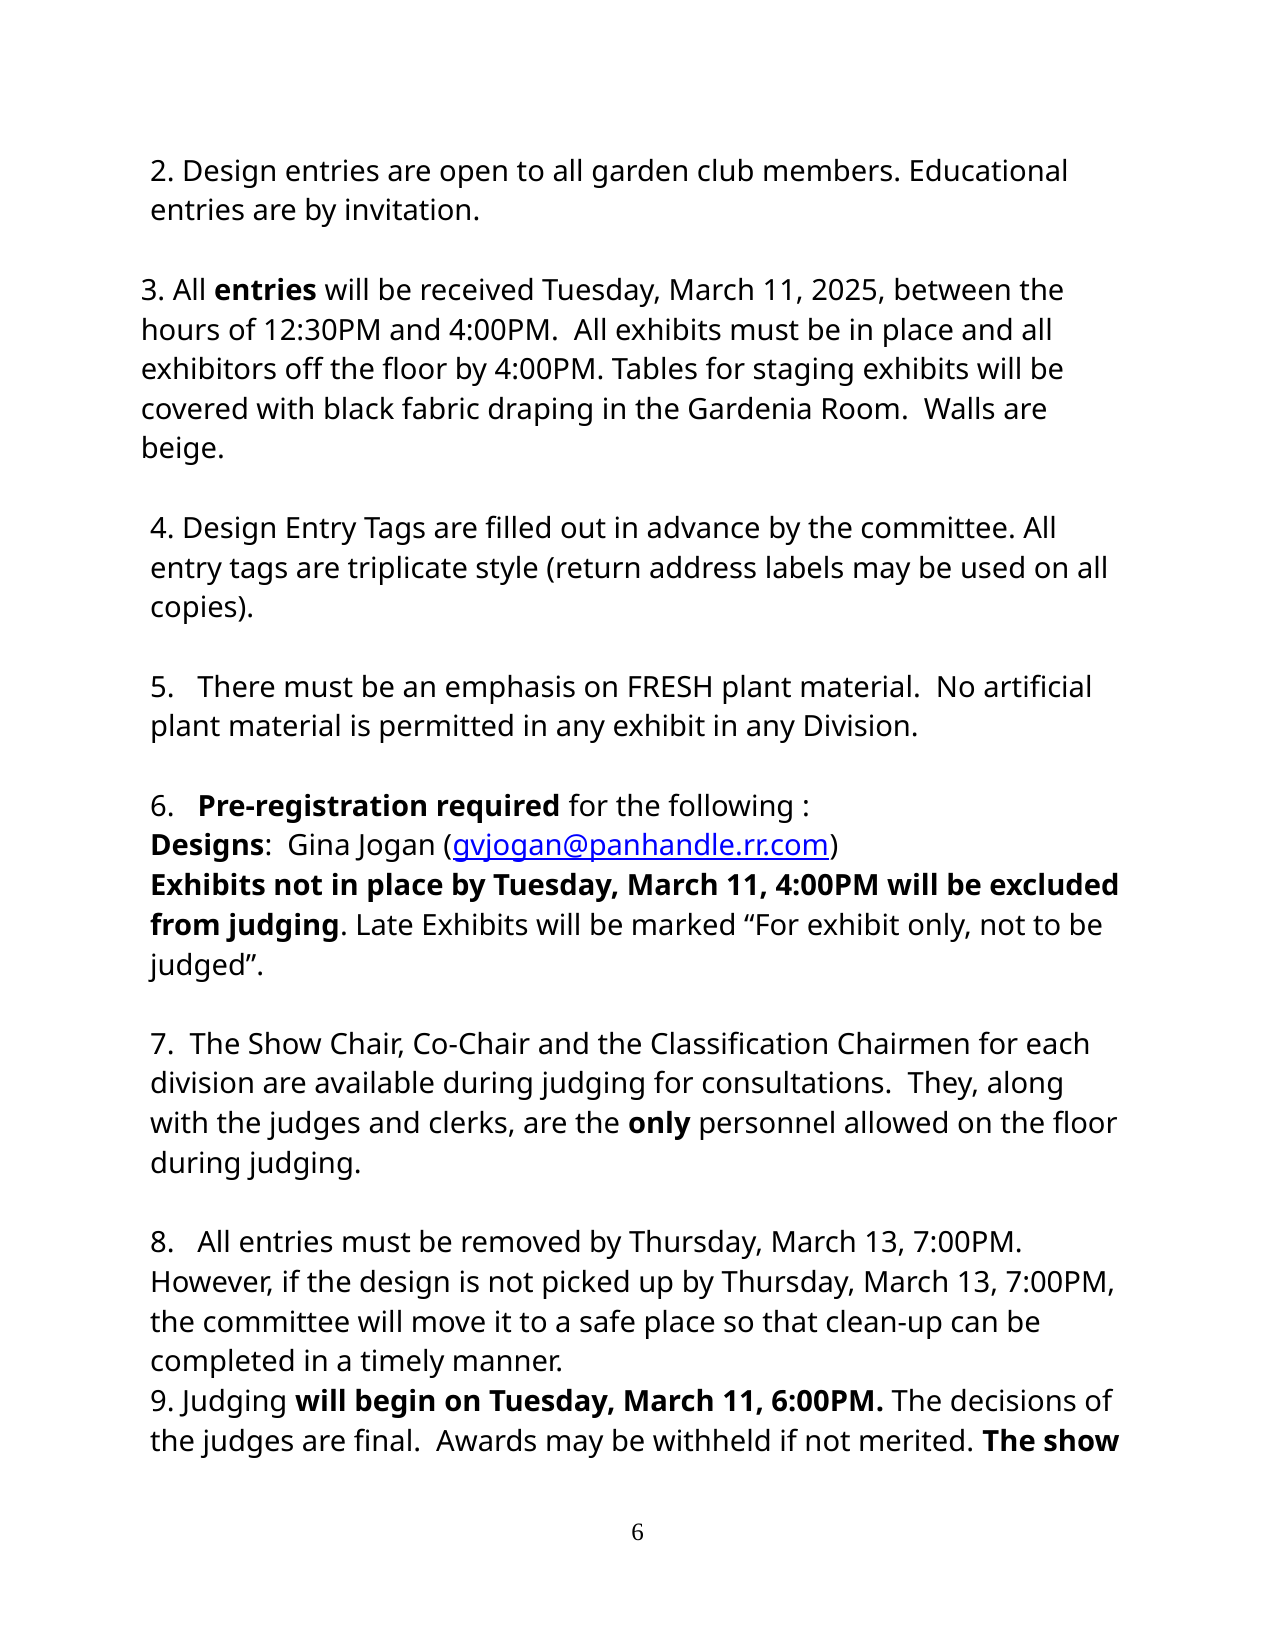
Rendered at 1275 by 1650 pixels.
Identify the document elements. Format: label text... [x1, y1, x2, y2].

text 8. All entries must be removed by Thursday, March 13, 7:00PM. However, if the design is not picked up by Thursday, March 13, 7:00PM, the committee will move it to a safe place so that clean-up can be completed in a timely manner. [150, 1222, 1125, 1380]
text 6. Pre-registration required for the following : [150, 785, 1125, 825]
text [150, 1380, 1125, 1460]
text 4. Design Entry Tags are filled out in advance by the committee. All entry tags are triplicate style (return address labels may be used on all copies). [150, 507, 1125, 626]
text 2. Design entries are open to all garden club members. Educational entries are by invitation. [150, 150, 1125, 229]
text 5. There must be an emphasis on FRESH plant material. No artificial plant material is permitted in any exhibit in any Division. [150, 666, 1125, 745]
text Exhibits not in place by Tuesday, March 11, 4:00PM will be excluded from judging. Late Exhibits will be marked “For exhibit only, not to be judged”. [150, 864, 1125, 983]
text 7. The Show Chair, Co-Chair and the Classification Chairmen for each division are available during judging for consultations. They, along with the judges and clerks, are the only personnel allowed on the floor during judging. [150, 1023, 1125, 1182]
text Designs: Gina Jogan (gvjogan@panhandle.rr.com) [150, 825, 1125, 864]
text 3. All entries will be received Tuesday, March 11, 2025, between the hours of 12:30PM and 4:00PM. All exhibits must be in place and all exhibitors off the floor by 4:00PM. Tables for staging exhibits will be covered with black fabric draping in the Gardenia Room. Walls are beige. [141, 269, 1125, 467]
